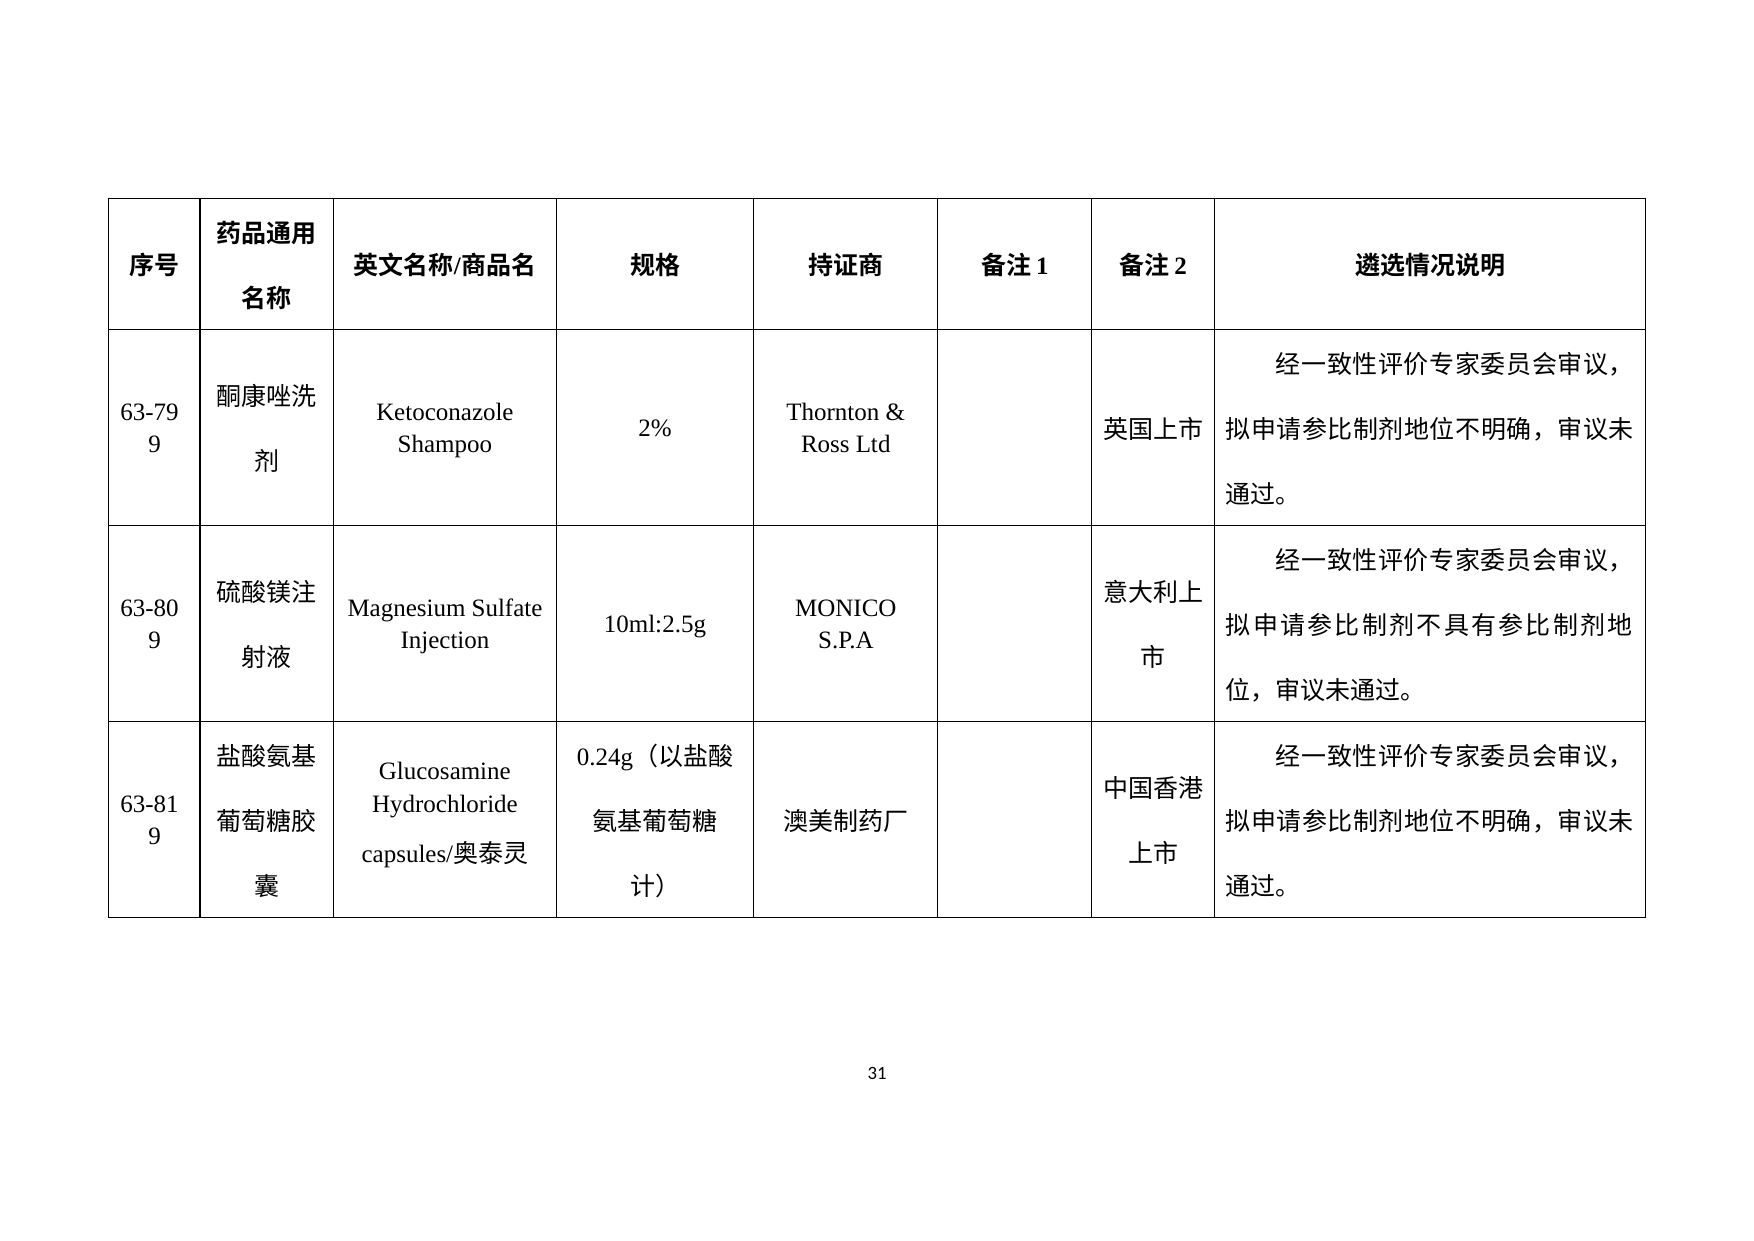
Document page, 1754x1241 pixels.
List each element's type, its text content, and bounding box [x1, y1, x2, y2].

table_cell 2% [557, 330, 753, 525]
table_cell MONICO S.P.A [754, 526, 937, 721]
table_cell [938, 526, 1091, 721]
table_header 英文名称/商品名 [334, 199, 556, 329]
table_cell 9 [109, 526, 199, 721]
table_cell 0.24g（以盐酸氨基葡萄糖计） [557, 722, 753, 917]
table_cell Ketoconazole Shampoo [334, 330, 556, 525]
table_header 持证商 [754, 199, 937, 329]
table_cell 硫酸镁注射液 [201, 526, 333, 721]
table_cell 经一致性评价专家委员会审议，拟申请参比制剂地位不明确，审议未通过。 [1215, 722, 1645, 917]
table_cell [938, 330, 1091, 525]
table_cell 中国香港上市 [1092, 722, 1214, 917]
table_cell Magnesium Sulfate Injection [334, 526, 556, 721]
table_cell 澳美制药厂 [754, 722, 937, 917]
table_header 遴选情况说明 [1215, 199, 1645, 329]
table_cell 经一致性评价专家委员会审议，拟申请参比制剂不具有参比制剂地位，审议未通过。 [1215, 526, 1645, 721]
table_cell 酮康唑洗剂 [201, 330, 333, 525]
table_cell 意大利上市 [1092, 526, 1214, 721]
table_header 序号 [109, 199, 199, 329]
table_cell 9 [109, 330, 199, 525]
table_cell Thornton & Ross Ltd [754, 330, 937, 525]
table_cell Glucosamine Hydrochloride capsules/奥泰灵 [334, 722, 556, 917]
table_cell 盐酸氨基葡萄糖胶囊 [201, 722, 333, 917]
table_header 备注1 [938, 199, 1091, 329]
table_header 规格 [557, 199, 753, 329]
table_cell [938, 722, 1091, 917]
table_cell 英国上市 [1092, 330, 1214, 525]
table_header 备注2 [1092, 199, 1214, 329]
table_cell 9 [109, 722, 199, 917]
table_cell 10ml:2.5g [557, 526, 753, 721]
table_header 药品通用名称 [201, 199, 333, 329]
table_cell 经一致性评价专家委员会审议，拟申请参比制剂地位不明确，审议未通过。 [1215, 330, 1645, 525]
